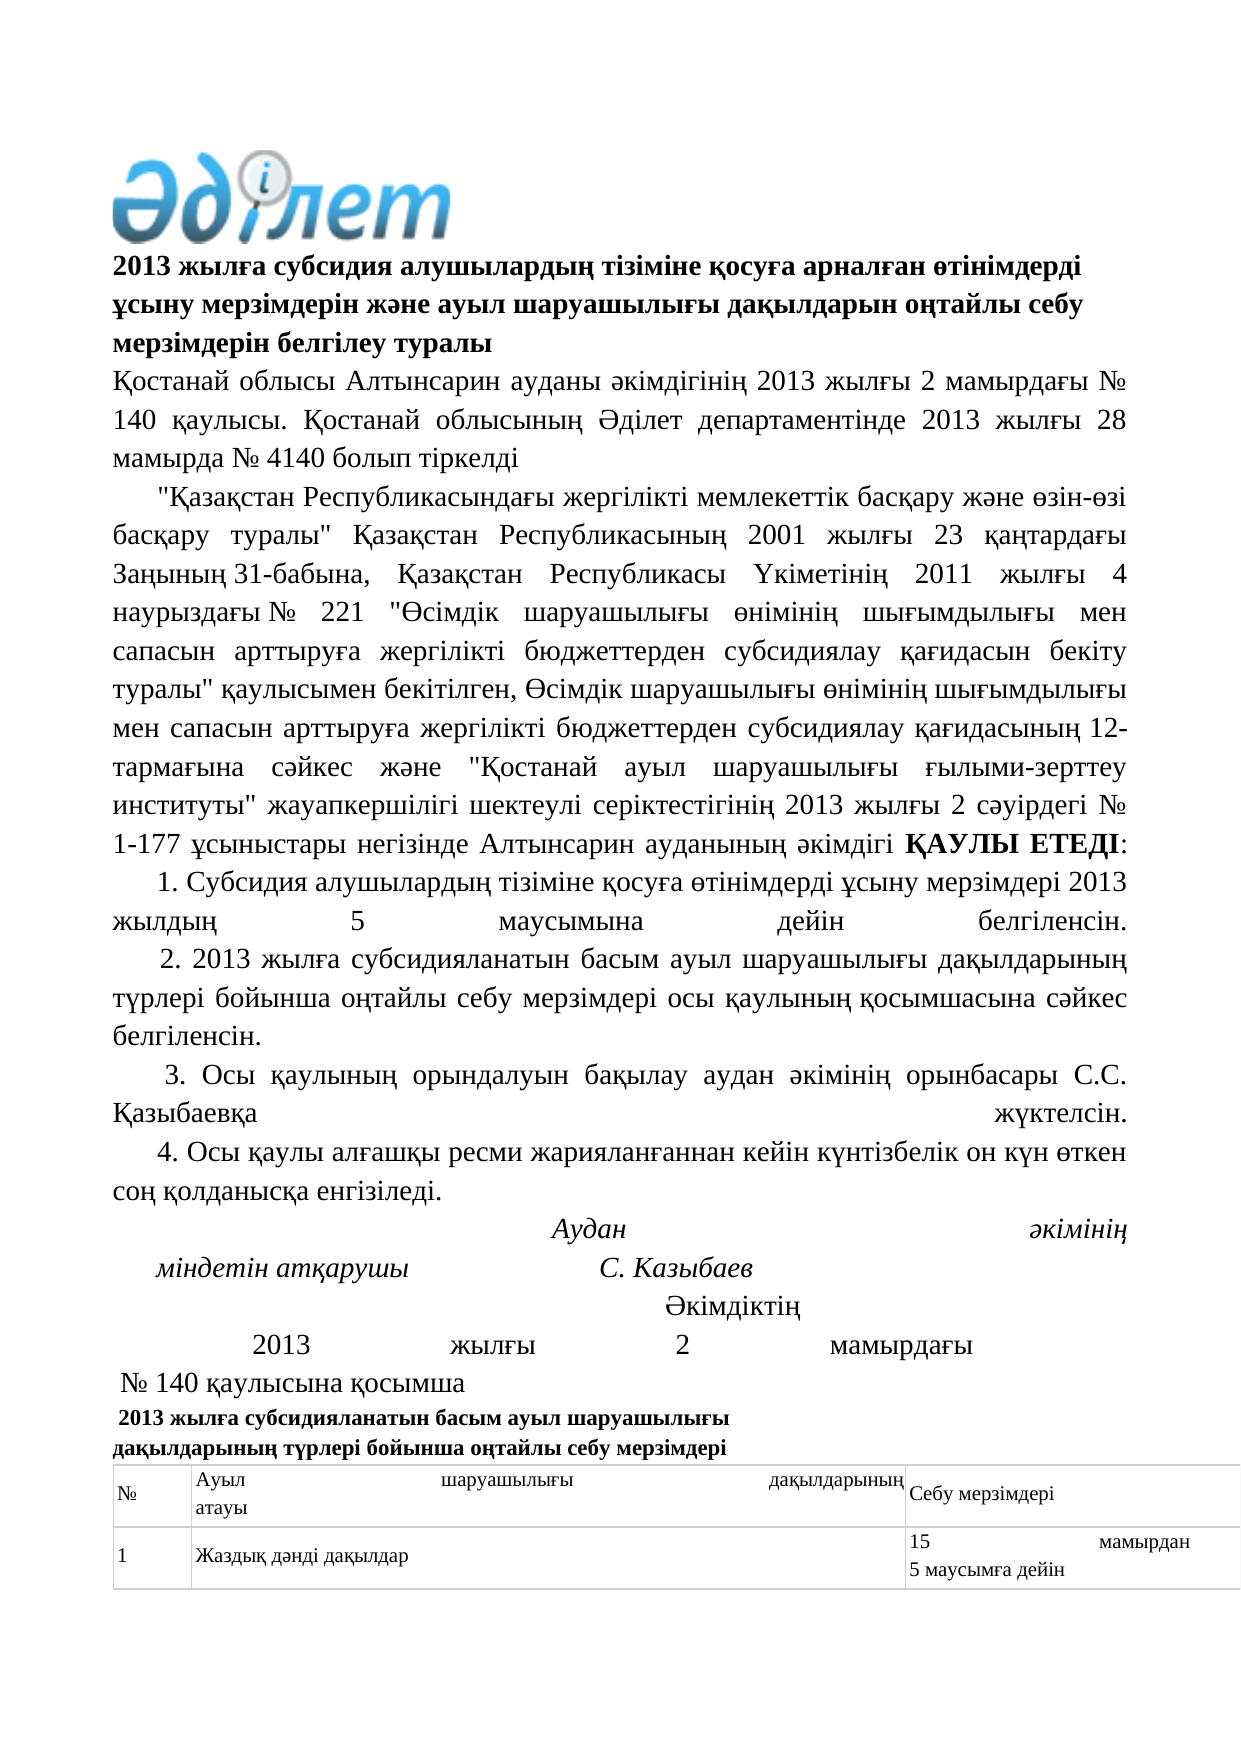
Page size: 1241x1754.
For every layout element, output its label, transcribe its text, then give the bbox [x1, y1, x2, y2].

text 2013 жылға субсидияланатын басым ауыл шаруашылығы дақылдарының түрлері бойынша оңтайлы себу мерзімдері [112, 1404, 1128, 1460]
table_cell Жаздық дәнді дақылдар [192, 1528, 905, 1588]
picture [112, 150, 451, 244]
text Қостанай облысы Алтынсарин ауданы әкімдігінің 2013 жылғы 2 мамырдағы № 140 қаулысы. Қостанай облысының Әділет департаментінде 2013 жылғы 28 мамырда № 4140 болып тіркелді [112, 363, 1128, 474]
table_header Себу мерзімдері [906, 1466, 1240, 1526]
text Аудан әкімінің міндетін атқарушы С. Казыбаев [112, 1211, 1128, 1283]
text "Қазақстан Республикасындағы жергілікті мемлекеттік басқару және өзін-өзі басқару туралы" Қазақстан Республикасының 2001 жылғы 23 қаңтардағы Заңының 31-бабына, Қазақстан Республикасы Үкіметінің 2011 жылғы 4 наурыздағы № 221 "Өсімдік шаруашылығы өнімінің шығымдылығы мен сапасын арттыруға жергілікті бюджеттерден субсидиялау қағидасын бекіту туралы" қаулысымен бекітілген, Өсімдік шаруашылығы өнімінің шығымдылығы мен сапасын арттыруға жергілікті бюджеттерден субсидиялау қағидасының 12-тармағына сәйкес және "Қостанай ауыл шаруашылығы ғылыми-зерттеу институты" жауапкершілігі шектеулі серіктестігінің 2013 жылғы 2 сәуірдегі № 1-177 ұсыныстары негізінде Алтынсарин ауданының әкімдігі ҚАУЛЫ ЕТЕДІ: 1. Субсидия алушылардың тізіміне қосуға өтінімдерді ұсыну мерзімдері 2013 жылдың 5 маусымына дейін белгіленсін. 2. 2013 жылға субсидияланатын басым ауыл шаруашылығы дақылдарының түрлері бойынша оңтайлы себу мерзімдері осы қаулының қосымшасына сәйкес белгіленсін. 3. Осы қаулының орындалуын бақылау аудан әкімінің орынбасары С.С. Қазыбаевқа жүктелсін. 4. Осы қаулы алғашқы ресми жарияланғаннан кейін күнтізбелік он күн өткен соң қолданысқа енгізіледі. [112, 479, 1128, 1206]
table_header Ауыл шаруашылығы дақылдарының атауы [192, 1466, 905, 1526]
text 2013 жылға субсидия алушылардың тізіміне қосуға арналған өтінімдерді ұсыну мерзімдерін және ауыл шаруашылығы дақылдарын оңтайлы себу мерзімдерін белгілеу туралы [112, 248, 1128, 358]
table_cell 1 [114, 1528, 191, 1588]
table_header № [114, 1466, 191, 1526]
text Әкімдіктің 2013 жылғы 2 мамырдағы № 140 қаулысына қосымша [112, 1288, 1128, 1399]
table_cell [906, 1528, 1240, 1588]
